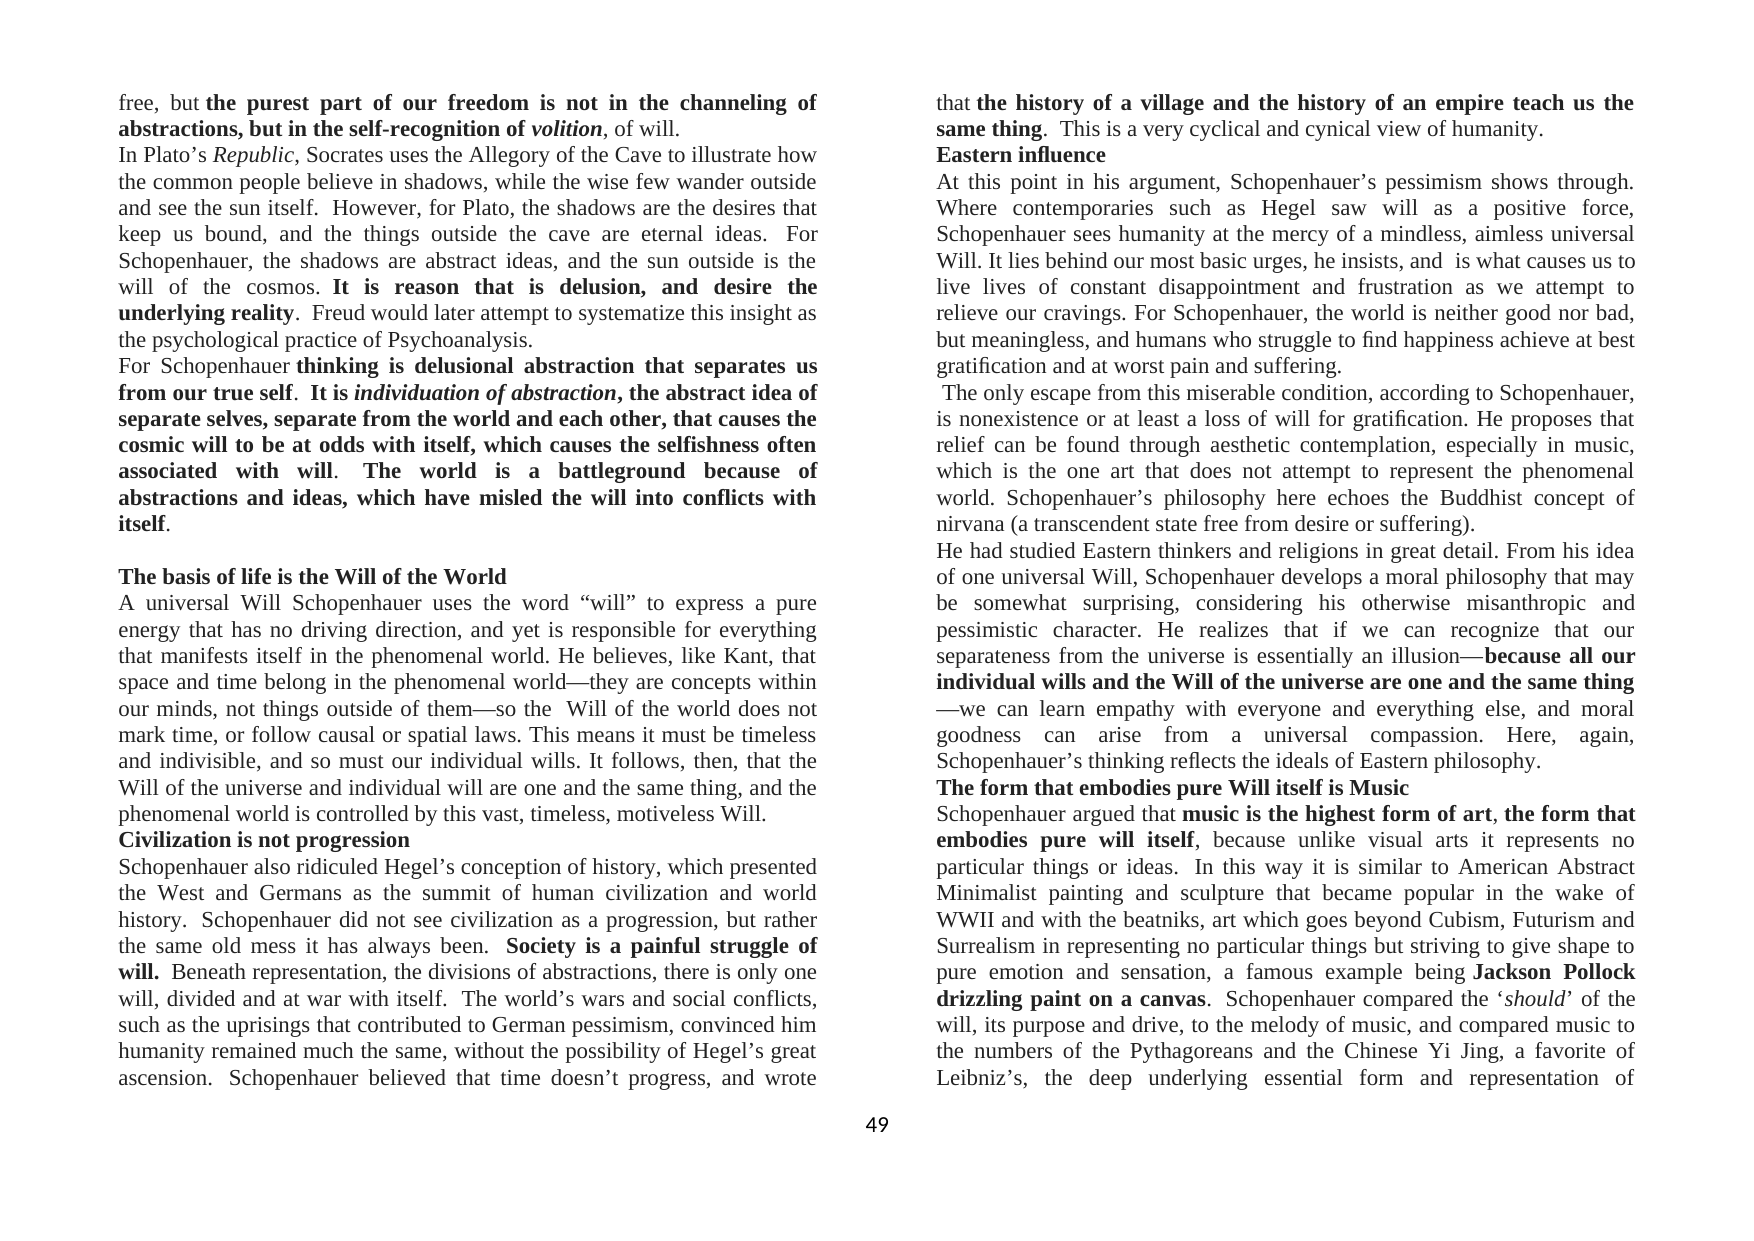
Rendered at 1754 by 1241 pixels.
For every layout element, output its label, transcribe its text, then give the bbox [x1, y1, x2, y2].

text The form that embodies pure Will itself is Music [936, 774, 1636, 800]
text In Plato’s Republic, Socrates uses the Allegory of the Cave to illustrate how the common people believe in shadows, while the wise few wander outside and see the sun itself. However, for Plato, the shadows are the desires that keep us bound, and the things outside the cave are eternal ideas. For Schopenhauer, the shadows are abstract ideas, and the sun outside is the will of the cosmos. It is reason that is delusion, and desire the underlying reality. Freud would later attempt to systematize this insight as the psychological practice of Psychoanalysis. [118, 141, 818, 352]
text Civilization is not progression [118, 827, 818, 853]
text The only escape from this miserable condition, according to Schopenhauer, is nonexistence or at least a loss of will for gratiﬁcation. He proposes that relief can be found through aesthetic contemplation, especially in music, which is the one art that does not attempt to represent the phenomenal world. Schopenhauer’s philosophy here echoes the Buddhist concept of nirvana (a transcendent state free from desire or suffering). [936, 378, 1636, 537]
text He had studied Eastern thinkers and religions in great detail. From his idea of one universal Will, Schopenhauer develops a moral philosophy that may be somewhat surprising, considering his otherwise misanthropic and pessimistic character. He realizes that if we can recognize that our separateness from the universe is essentially an illusion—because all our individual wills and the Will of the universe are one and the same thing—we can learn empathy with everyone and everything else, and moral goodness can arise from a universal compassion. Here, again, Schopenhauer’s thinking reﬂects the ideals of Eastern philosophy. [936, 537, 1636, 774]
text At this point in his argument, Schopenhauer’s pessimism shows through. Where contemporaries such as Hegel saw will as a positive force, Schopenhauer sees humanity at the mercy of a mindless, aimless universal Will. It lies behind our most basic urges, he insists, and is what causes us to live lives of constant disappointment and frustration as we attempt to relieve our cravings. For Schopenhauer, the world is neither good nor bad, but meaningless, and humans who struggle to ﬁnd happiness achieve at best gratiﬁcation and at worst pain and suffering. [936, 168, 1636, 378]
text Eastern inﬂuence [936, 141, 1636, 168]
text A universal Will Schopenhauer uses the word “will” to express a pure energy that has no driving direction, and yet is responsible for everything that manifests itself in the phenomenal world. He believes, like Kant, that space and time belong in the phenomenal world—they are concepts within our minds, not things outside of them—so the Will of the world does not mark time, or follow causal or spatial laws. This means it must be timeless and indivisible, and so must our individual wills. It follows, then, that the Will of the universe and individual will are one and the same thing, and the phenomenal world is controlled by this vast, timeless, motiveless Will. [118, 589, 818, 827]
text Schopenhauer also ridiculed Hegel’s conception of history, which presented the West and Germans as the summit of human civilization and world history. Schopenhauer did not see civilization as a progression, but rather the same old mess it has always been. Society is a painful struggle of will. Beneath representation, the divisions of abstractions, there is only one will, divided and at war with itself. The world’s wars and social conflicts, such as the uprisings that contributed to German pessimism, convinced him humanity remained much the same, without the possibility of Hegel’s great ascension. Schopenhauer believed that time doesn’t progress, and wrote that the history of a village and the history of an empire teach us the same thing. This is a very cyclical and cynical view of humanity. [118, 853, 818, 1090]
text For Schopenhauer thinking is delusional abstraction that separates us from our true self. It is individuation of abstraction, the abstract idea of separate selves, separate from the world and each other, that causes the cosmic will to be at odds with itself, which causes the selfishness often associated with will. The world is a battleground because of abstractions and ideas, which have misled the will into conflicts with itself. [118, 352, 818, 537]
text The basis of life is the Will of the World [118, 563, 818, 589]
